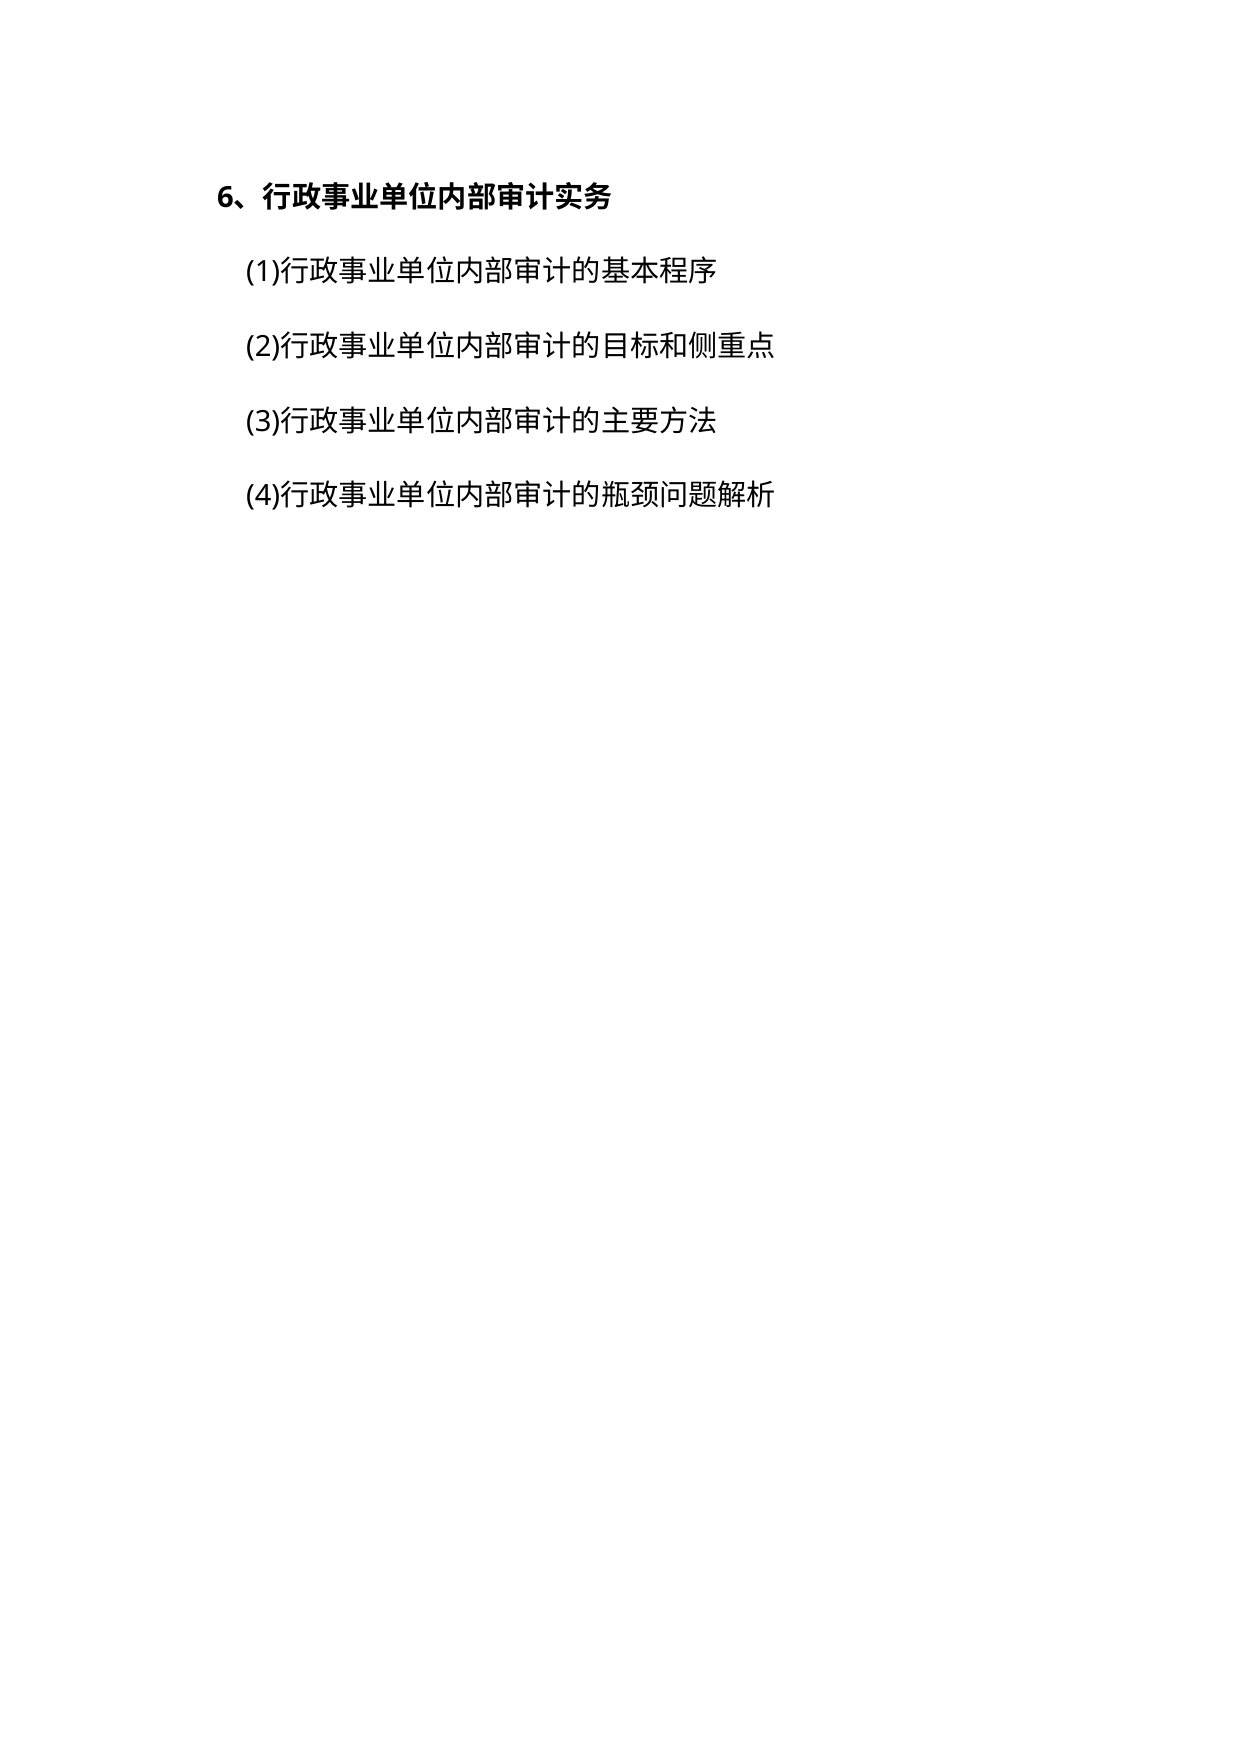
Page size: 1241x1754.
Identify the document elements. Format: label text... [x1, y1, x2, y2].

text (1)行政事业单位内部审计的基本程序 [187, 237, 1053, 302]
text (4)行政事业单位内部审计的瓶颈问题解析 [187, 461, 1053, 526]
text (2)行政事业单位内部审计的目标和侧重点 [187, 311, 1053, 376]
text (3)行政事业单位内部审计的主要方法 [187, 386, 1053, 451]
text 6、行政事业单位内部审计实务 [187, 162, 1053, 227]
